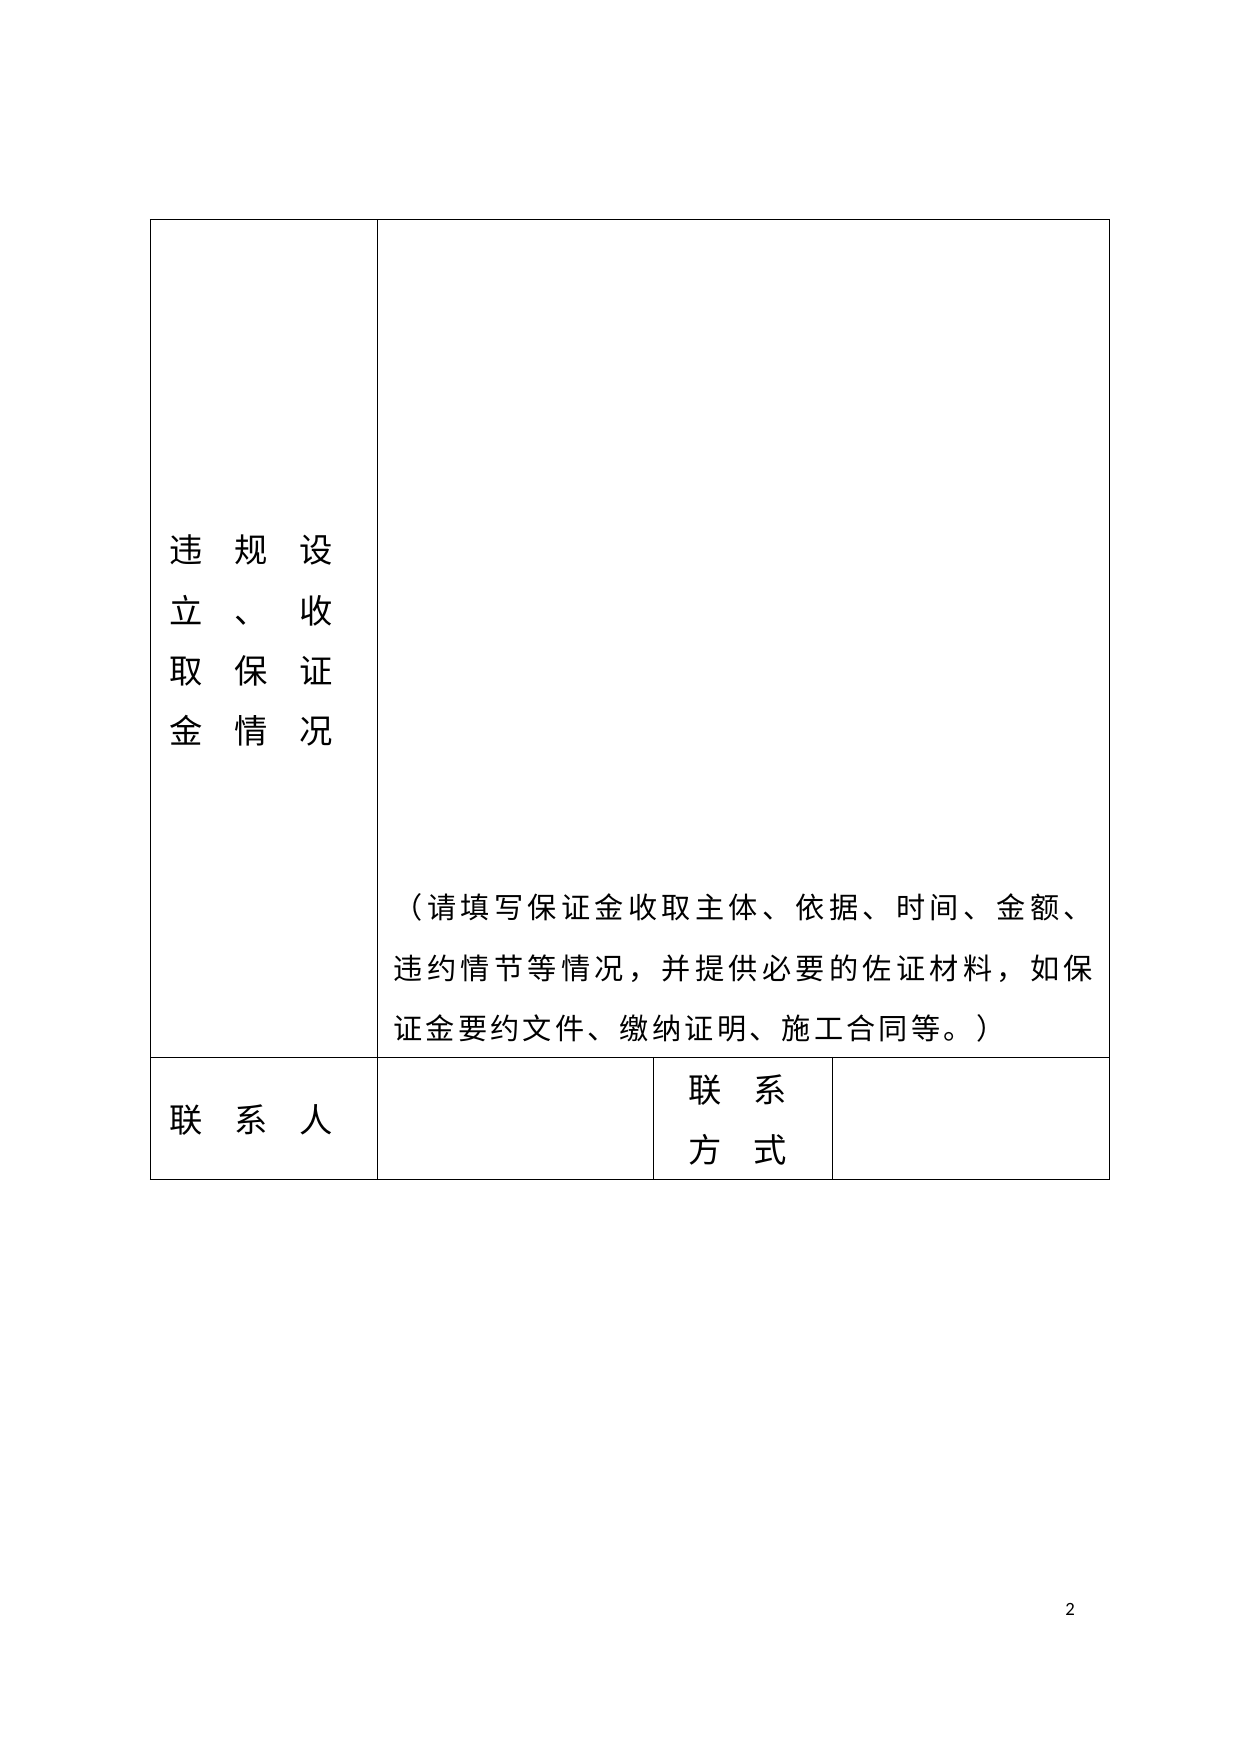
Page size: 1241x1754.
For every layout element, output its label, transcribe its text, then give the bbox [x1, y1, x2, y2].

table_cell [833, 1058, 1109, 1178]
table_cell （请填写保证金收取主体、依据、时间、金额、违约情节等情况，并提供必要的佐证材料，如保证金要约文件、缴纳证明、施工合同等。） [378, 220, 1109, 1057]
table_cell 联系方式 [654, 1058, 832, 1178]
table_cell 违规设立、收取保证金情况 [151, 220, 377, 1057]
table_cell 联系人 [151, 1058, 377, 1178]
table_cell [378, 1058, 653, 1178]
